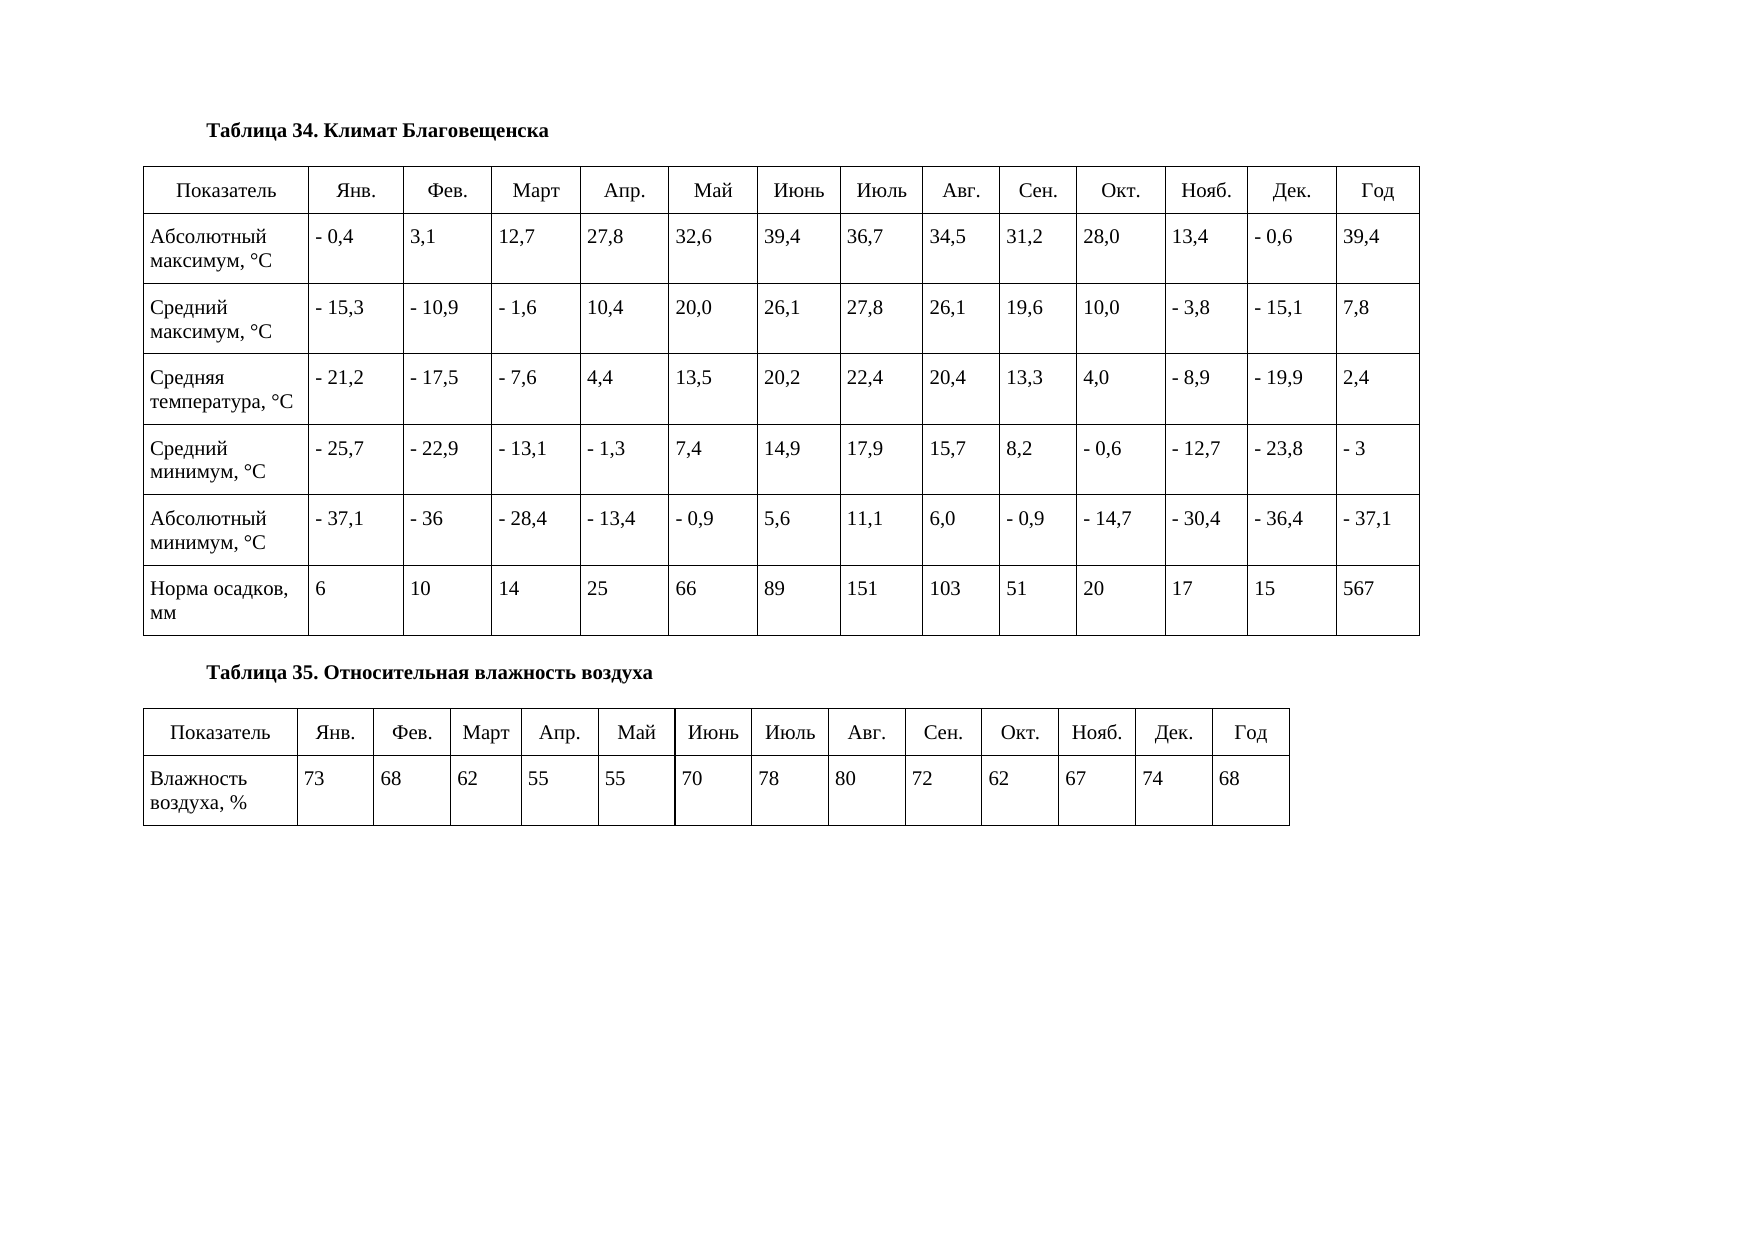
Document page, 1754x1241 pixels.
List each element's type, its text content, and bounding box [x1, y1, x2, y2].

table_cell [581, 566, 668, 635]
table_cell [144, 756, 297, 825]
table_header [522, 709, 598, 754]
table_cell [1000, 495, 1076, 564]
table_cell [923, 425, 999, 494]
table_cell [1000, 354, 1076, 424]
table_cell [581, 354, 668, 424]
title Таблица 34. Климат Благовещенска [150, 118, 1604, 142]
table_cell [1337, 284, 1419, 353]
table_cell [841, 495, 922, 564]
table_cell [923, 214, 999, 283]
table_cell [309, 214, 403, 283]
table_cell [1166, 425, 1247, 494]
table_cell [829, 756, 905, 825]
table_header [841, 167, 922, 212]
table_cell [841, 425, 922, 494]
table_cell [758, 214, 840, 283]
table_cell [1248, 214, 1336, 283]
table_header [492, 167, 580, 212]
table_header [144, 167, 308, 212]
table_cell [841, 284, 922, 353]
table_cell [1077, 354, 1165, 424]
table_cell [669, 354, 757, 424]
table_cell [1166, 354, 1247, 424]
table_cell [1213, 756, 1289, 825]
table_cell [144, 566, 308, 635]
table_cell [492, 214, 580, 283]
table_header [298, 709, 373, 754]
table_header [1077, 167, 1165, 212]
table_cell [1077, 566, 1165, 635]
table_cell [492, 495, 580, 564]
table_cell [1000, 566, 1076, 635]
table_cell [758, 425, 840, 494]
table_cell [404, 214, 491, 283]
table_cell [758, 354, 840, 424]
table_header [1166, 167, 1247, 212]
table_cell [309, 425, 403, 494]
title Таблица 35. Относительная влажность воздуха [150, 660, 1604, 684]
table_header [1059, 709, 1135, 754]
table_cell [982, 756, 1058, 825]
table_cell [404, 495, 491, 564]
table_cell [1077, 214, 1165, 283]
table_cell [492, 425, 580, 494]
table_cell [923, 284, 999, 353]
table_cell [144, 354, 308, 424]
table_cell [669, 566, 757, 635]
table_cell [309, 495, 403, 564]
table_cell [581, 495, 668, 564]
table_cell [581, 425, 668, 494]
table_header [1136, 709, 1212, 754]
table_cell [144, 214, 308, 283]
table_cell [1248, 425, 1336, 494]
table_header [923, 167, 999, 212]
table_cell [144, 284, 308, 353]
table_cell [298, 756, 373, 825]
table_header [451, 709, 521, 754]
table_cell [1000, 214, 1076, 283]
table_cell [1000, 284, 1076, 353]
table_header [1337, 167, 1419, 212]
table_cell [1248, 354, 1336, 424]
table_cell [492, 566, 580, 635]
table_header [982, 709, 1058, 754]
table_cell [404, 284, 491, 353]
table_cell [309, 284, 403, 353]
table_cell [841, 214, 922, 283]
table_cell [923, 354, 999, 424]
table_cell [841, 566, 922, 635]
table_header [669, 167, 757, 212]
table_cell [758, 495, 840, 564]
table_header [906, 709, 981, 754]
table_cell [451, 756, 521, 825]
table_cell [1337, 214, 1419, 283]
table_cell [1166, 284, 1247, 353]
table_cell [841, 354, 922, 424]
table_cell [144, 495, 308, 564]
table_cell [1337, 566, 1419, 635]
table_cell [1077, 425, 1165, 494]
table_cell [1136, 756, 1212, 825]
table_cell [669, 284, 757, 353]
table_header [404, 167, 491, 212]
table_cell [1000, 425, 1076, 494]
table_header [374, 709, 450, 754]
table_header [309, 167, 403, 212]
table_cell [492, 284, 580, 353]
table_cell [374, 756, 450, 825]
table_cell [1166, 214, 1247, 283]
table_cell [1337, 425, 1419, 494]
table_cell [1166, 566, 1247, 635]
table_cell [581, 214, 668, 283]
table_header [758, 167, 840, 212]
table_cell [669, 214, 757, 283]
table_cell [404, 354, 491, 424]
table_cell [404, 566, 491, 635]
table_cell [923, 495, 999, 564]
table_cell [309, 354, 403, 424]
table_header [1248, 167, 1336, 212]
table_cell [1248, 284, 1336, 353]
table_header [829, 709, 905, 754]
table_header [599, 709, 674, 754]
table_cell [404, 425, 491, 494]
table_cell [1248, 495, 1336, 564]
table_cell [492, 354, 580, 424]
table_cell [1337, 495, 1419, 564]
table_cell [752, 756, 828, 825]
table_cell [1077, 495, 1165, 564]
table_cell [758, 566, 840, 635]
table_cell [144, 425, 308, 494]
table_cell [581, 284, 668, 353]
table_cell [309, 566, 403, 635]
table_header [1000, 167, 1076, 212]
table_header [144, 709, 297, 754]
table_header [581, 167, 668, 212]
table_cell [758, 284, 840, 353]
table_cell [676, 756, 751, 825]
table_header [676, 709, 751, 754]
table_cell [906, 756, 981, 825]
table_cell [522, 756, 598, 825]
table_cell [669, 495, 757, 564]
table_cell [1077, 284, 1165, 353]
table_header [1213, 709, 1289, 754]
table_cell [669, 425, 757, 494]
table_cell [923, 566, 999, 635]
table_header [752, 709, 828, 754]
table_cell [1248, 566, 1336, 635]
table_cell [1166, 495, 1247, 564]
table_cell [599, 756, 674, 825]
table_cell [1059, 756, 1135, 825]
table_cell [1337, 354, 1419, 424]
